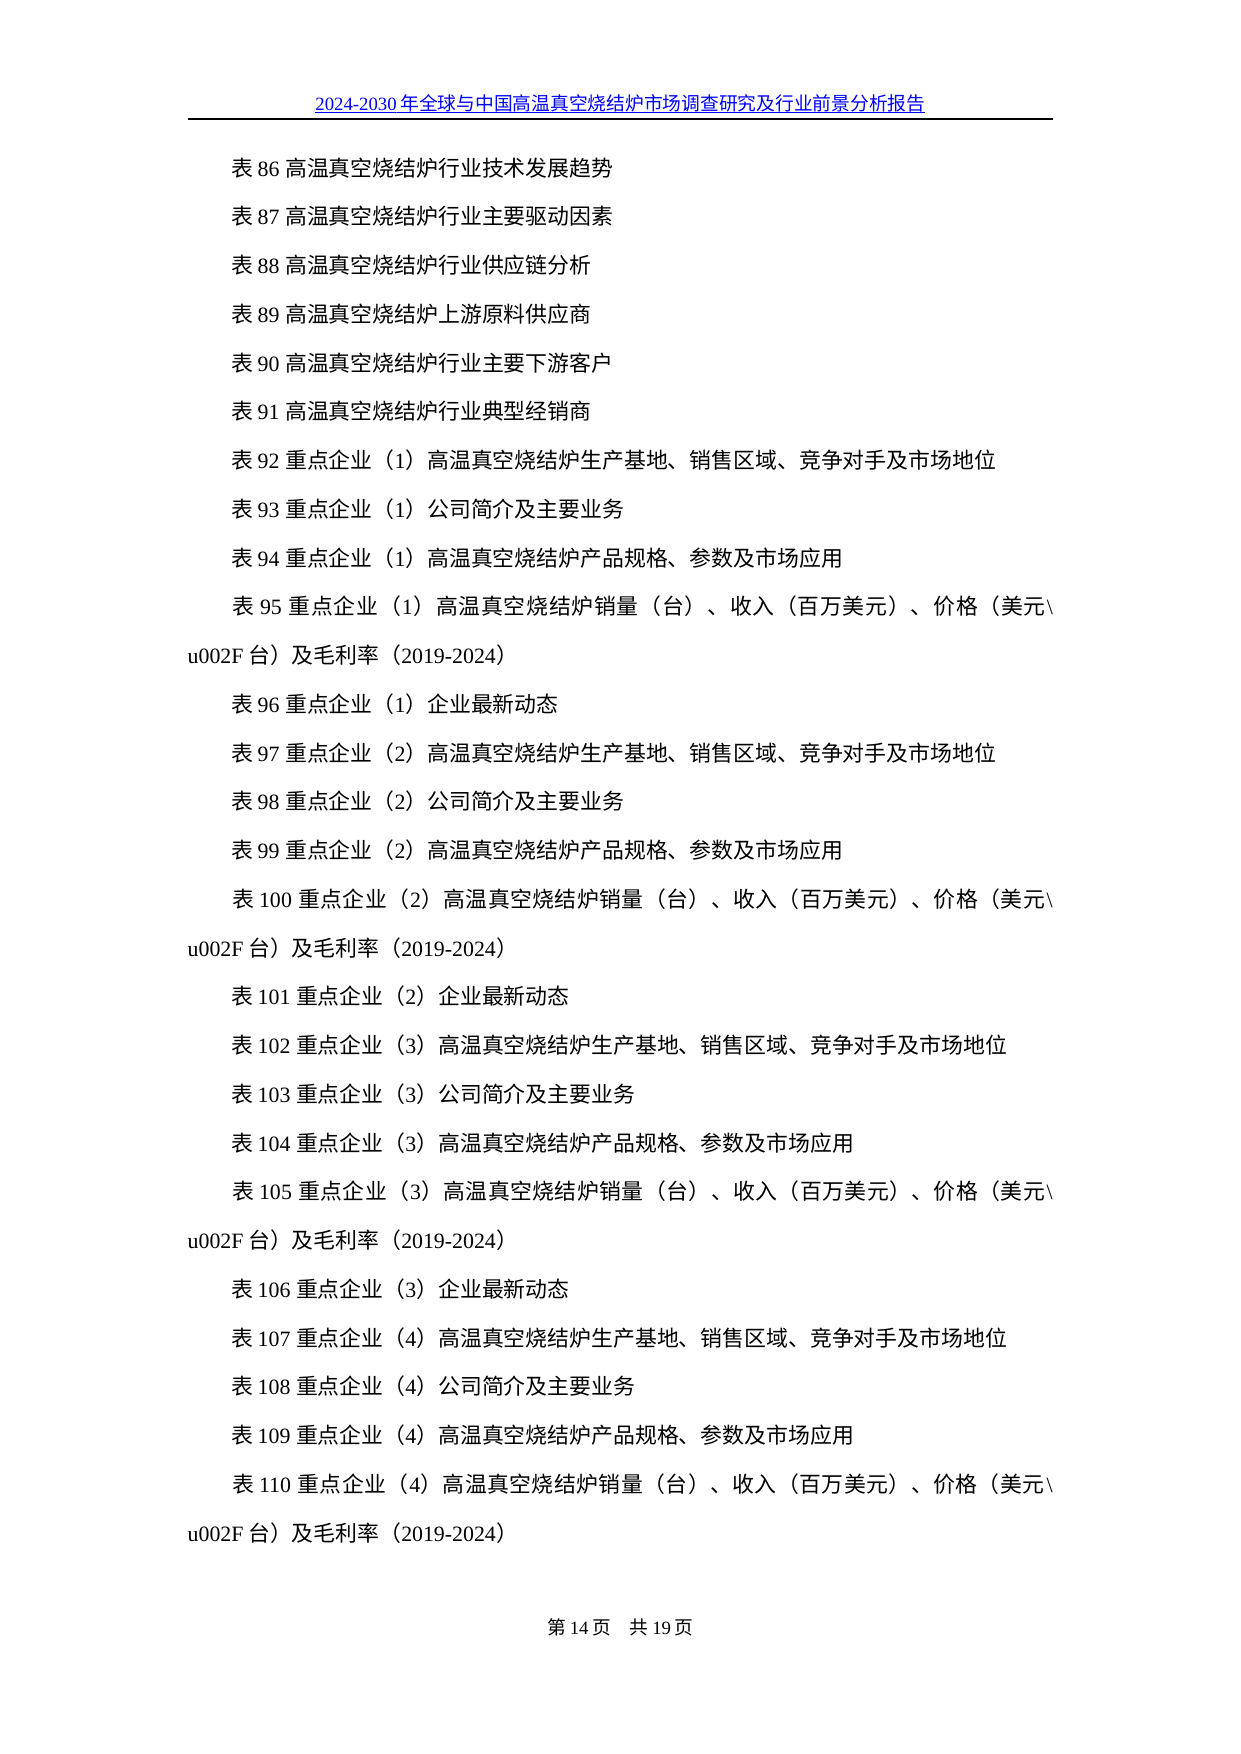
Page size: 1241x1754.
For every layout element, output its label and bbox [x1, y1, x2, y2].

text [187, 150, 1053, 1548]
